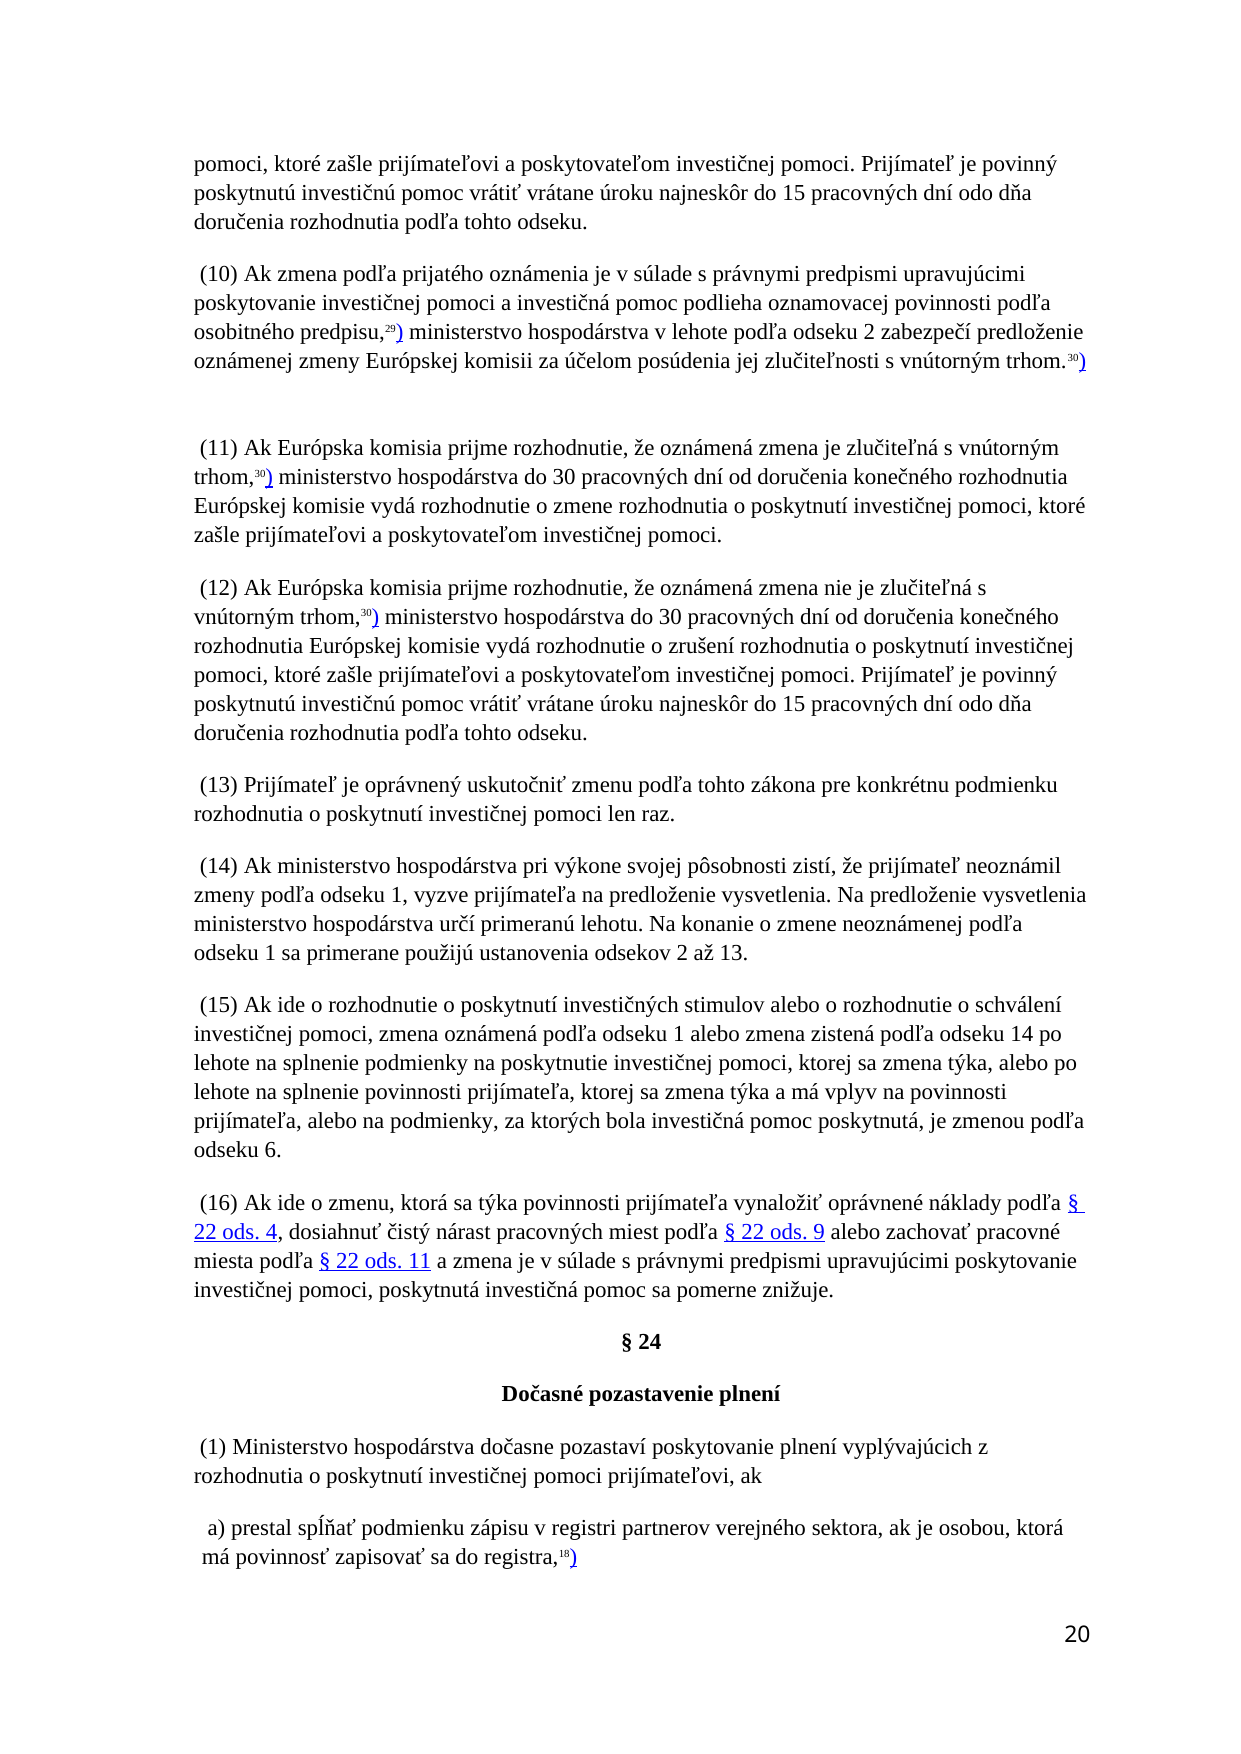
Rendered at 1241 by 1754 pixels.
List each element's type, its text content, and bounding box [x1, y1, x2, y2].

text (11) Ak Európska komisia prijme rozhodnutie, že oznámená zmena je zlučiteľná s vnútorným trhom,30) ministerstvo hospodárstva do 30 pracovných dní od doručenia konečného rozhodnutia Európskej komisie vydá rozhodnutie o zmene rozhodnutia o poskytnutí investičnej pomoci, ktoré zašle prijímateľovi a poskytovateľom investičnej pomoci. [194, 434, 1090, 548]
text (10) Ak zmena podľa prijatého oznámenia je v súlade s právnymi predpismi upravujúcimi poskytovanie investičnej pomoci a investičná pomoc podlieha oznamovacej povinnosti podľa osobitného predpisu,29) ministerstvo hospodárstva v lehote podľa odseku 2 zabezpečí predloženie oznámenej zmeny Európskej komisii za účelom posúdenia jej zlučiteľnosti s vnútorným trhom.30) [194, 260, 1090, 408]
text (16) Ak ide o zmenu, ktorá sa týka povinnosti prijímateľa vynaložiť oprávnené náklady podľa § 22 ods. 4, dosiahnuť čistý nárast pracovných miest podľa § 22 ods. 9 alebo zachovať pracovné miesta podľa § 22 ods. 11 a zmena je v súlade s právnymi predpismi upravujúcimi poskytovanie investičnej pomoci, poskytnutá investičná pomoc sa pomerne znižuje. [194, 1189, 1090, 1302]
text (12) Ak Európska komisia prijme rozhodnutie, že oznámená zmena nie je zlučiteľná s vnútorným trhom,30) ministerstvo hospodárstva do 30 pracovných dní od doručenia konečného rozhodnutia Európskej komisie vydá rozhodnutie o zrušení rozhodnutia o poskytnutí investičnej pomoci, ktoré zašle prijímateľovi a poskytovateľom investičnej pomoci. Prijímateľ je povinný poskytnutú investičnú pomoc vrátiť vrátane úroku najneskôr do 15 pracovných dní odo dňa doručenia rozhodnutia podľa tohto odseku. [194, 574, 1090, 745]
text Dočasné pozastavenie plnení [186, 1380, 1090, 1407]
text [194, 150, 1090, 234]
text § 24 [186, 1328, 1090, 1354]
text (14) Ak ministerstvo hospodárstva pri výkone svojej pôsobnosti zistí, že prijímateľ neoznámil zmeny podľa odseku 1, vyzve prijímateľa na predloženie vysvetlenia. Na predloženie vysvetlenia ministerstvo hospodárstva určí primeranú lehotu. Na konanie o zmene neoznámenej podľa odseku 1 sa primerane použijú ustanovenia odsekov 2 až 13. [194, 852, 1090, 966]
text (13) Prijímateľ je oprávnený uskutočniť zmenu podľa tohto zákona pre konkrétnu podmienku rozhodnutia o poskytnutí investičnej pomoci len raz. [194, 771, 1090, 826]
text (1) Ministerstvo hospodárstva dočasne pozastaví poskytovanie plnení vyplývajúcich z rozhodnutia o poskytnutí investičnej pomoci prijímateľovi, ak [194, 1433, 1090, 1488]
text a) prestal spĺňať podmienku zápisu v registri partnerov verejného sektora, ak je osobou, ktorá má povinnosť zapisovať sa do registra,18) [202, 1514, 1090, 1569]
text (15) Ak ide o rozhodnutie o poskytnutí investičných stimulov alebo o rozhodnutie o schválení investičnej pomoci, zmena oznámená podľa odseku 1 alebo zmena zistená podľa odseku 14 po lehote na splnenie podmienky na poskytnutie investičnej pomoci, ktorej sa zmena týka, alebo po lehote na splnenie povinnosti prijímateľa, ktorej sa zmena týka a má vplyv na povinnosti prijímateľa, alebo na podmienky, za ktorých bola investičná pomoc poskytnutá, je zmenou podľa odseku 6. [194, 992, 1090, 1163]
